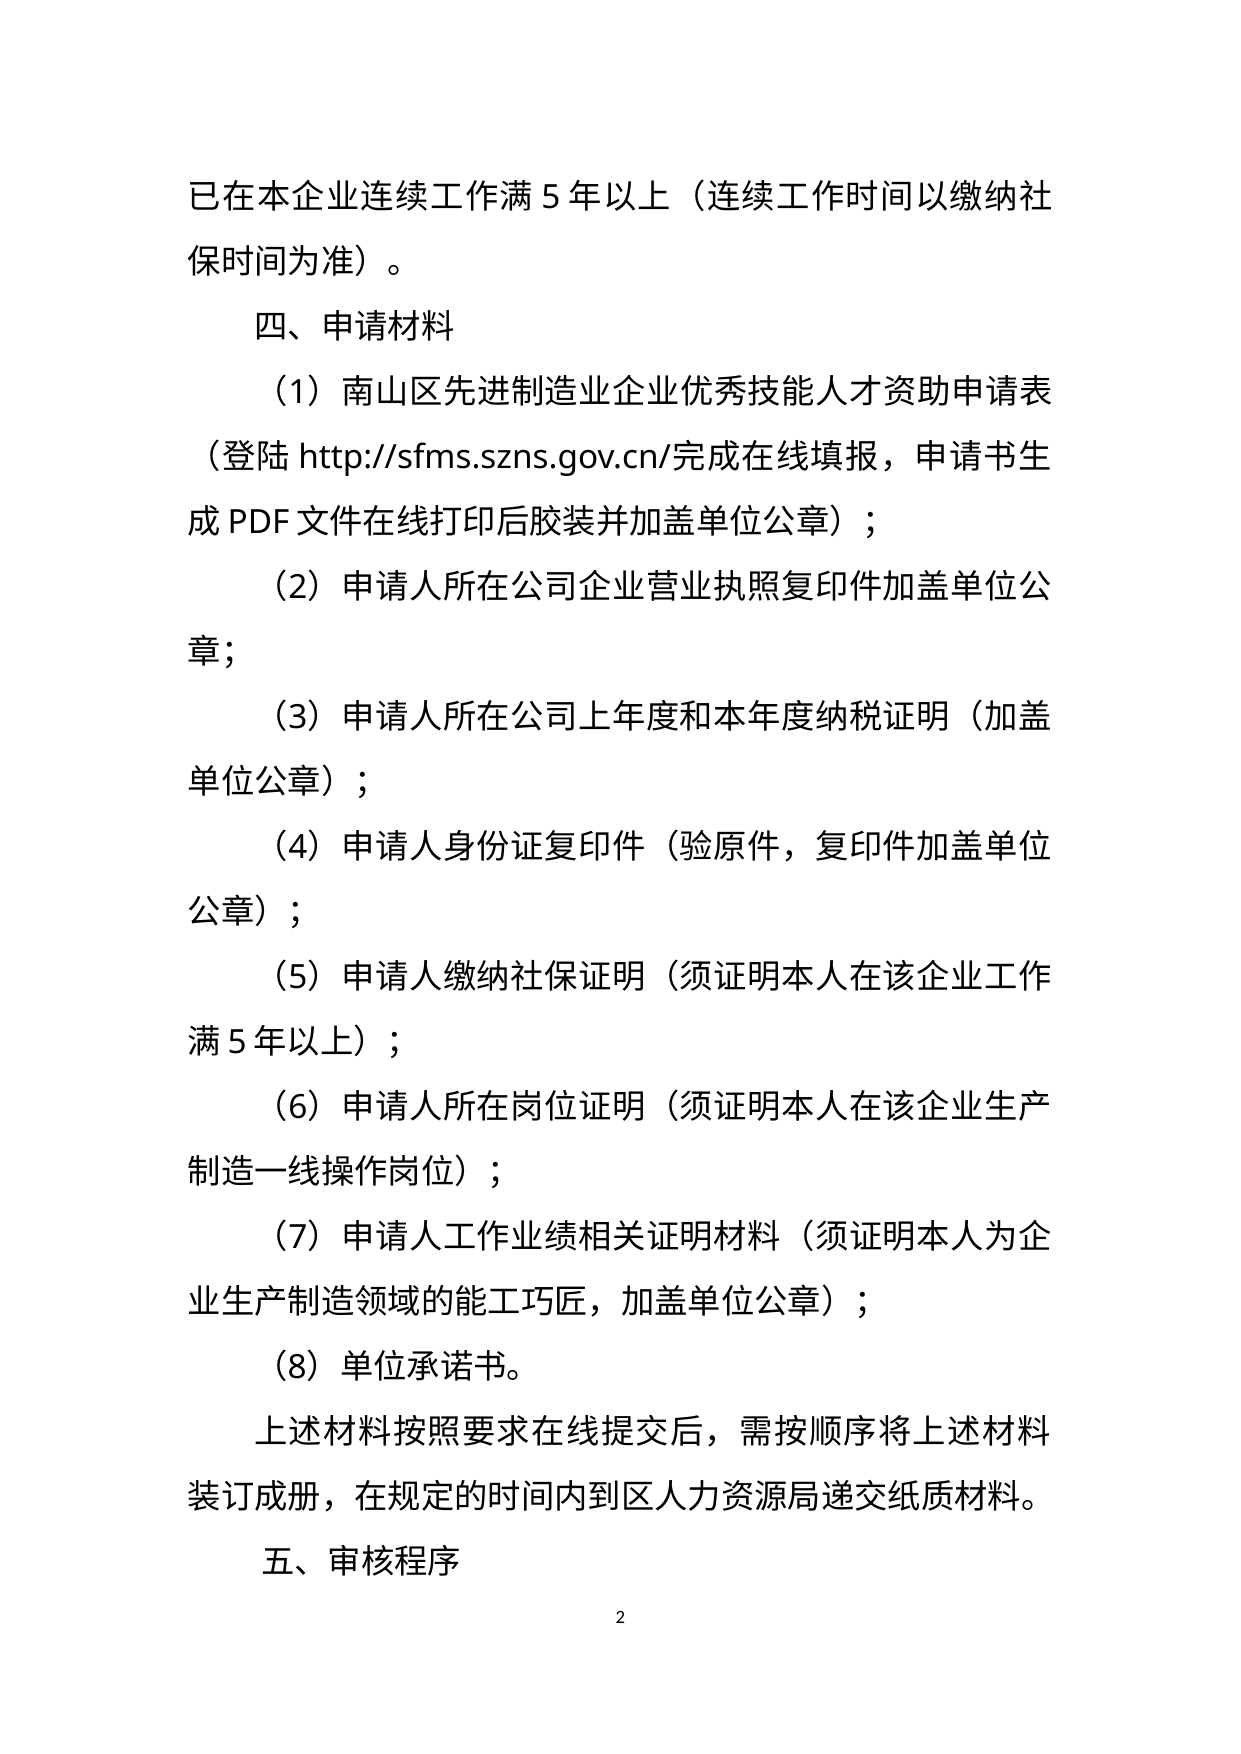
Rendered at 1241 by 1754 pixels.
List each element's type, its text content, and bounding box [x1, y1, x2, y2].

text （6）申请人所在岗位证明（须证明本人在该企业生产制造一线操作岗位）； [187, 1072, 1053, 1202]
text （7）申请人工作业绩相关证明材料（须证明本人为企业生产制造领域的能工巧匠，加盖单位公章）； [187, 1202, 1053, 1332]
text （1）南山区先进制造业企业优秀技能人才资助申请表（登陆http://sfms.szns.gov.cn/完成在线填报，申请书生成PDF文件在线打印后胶装并加盖单位公章）； [187, 357, 1053, 552]
text （3）申请人所在公司上年度和本年度纳税证明（加盖单位公章）； [187, 682, 1053, 812]
text 五、审核程序 [187, 1527, 1053, 1592]
text 四、申请材料 [187, 292, 1053, 357]
text 上述材料按照要求在线提交后，需按顺序将上述材料装订成册，在规定的时间内到区人力资源局递交纸质材料。 [187, 1397, 1053, 1527]
text （8）单位承诺书。 [187, 1332, 1053, 1397]
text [187, 162, 1053, 292]
text （5）申请人缴纳社保证明（须证明本人在该企业工作满5年以上）； [187, 942, 1053, 1072]
text （2）申请人所在公司企业营业执照复印件加盖单位公章； [187, 552, 1053, 682]
text （4）申请人身份证复印件（验原件，复印件加盖单位公章）； [187, 812, 1053, 942]
